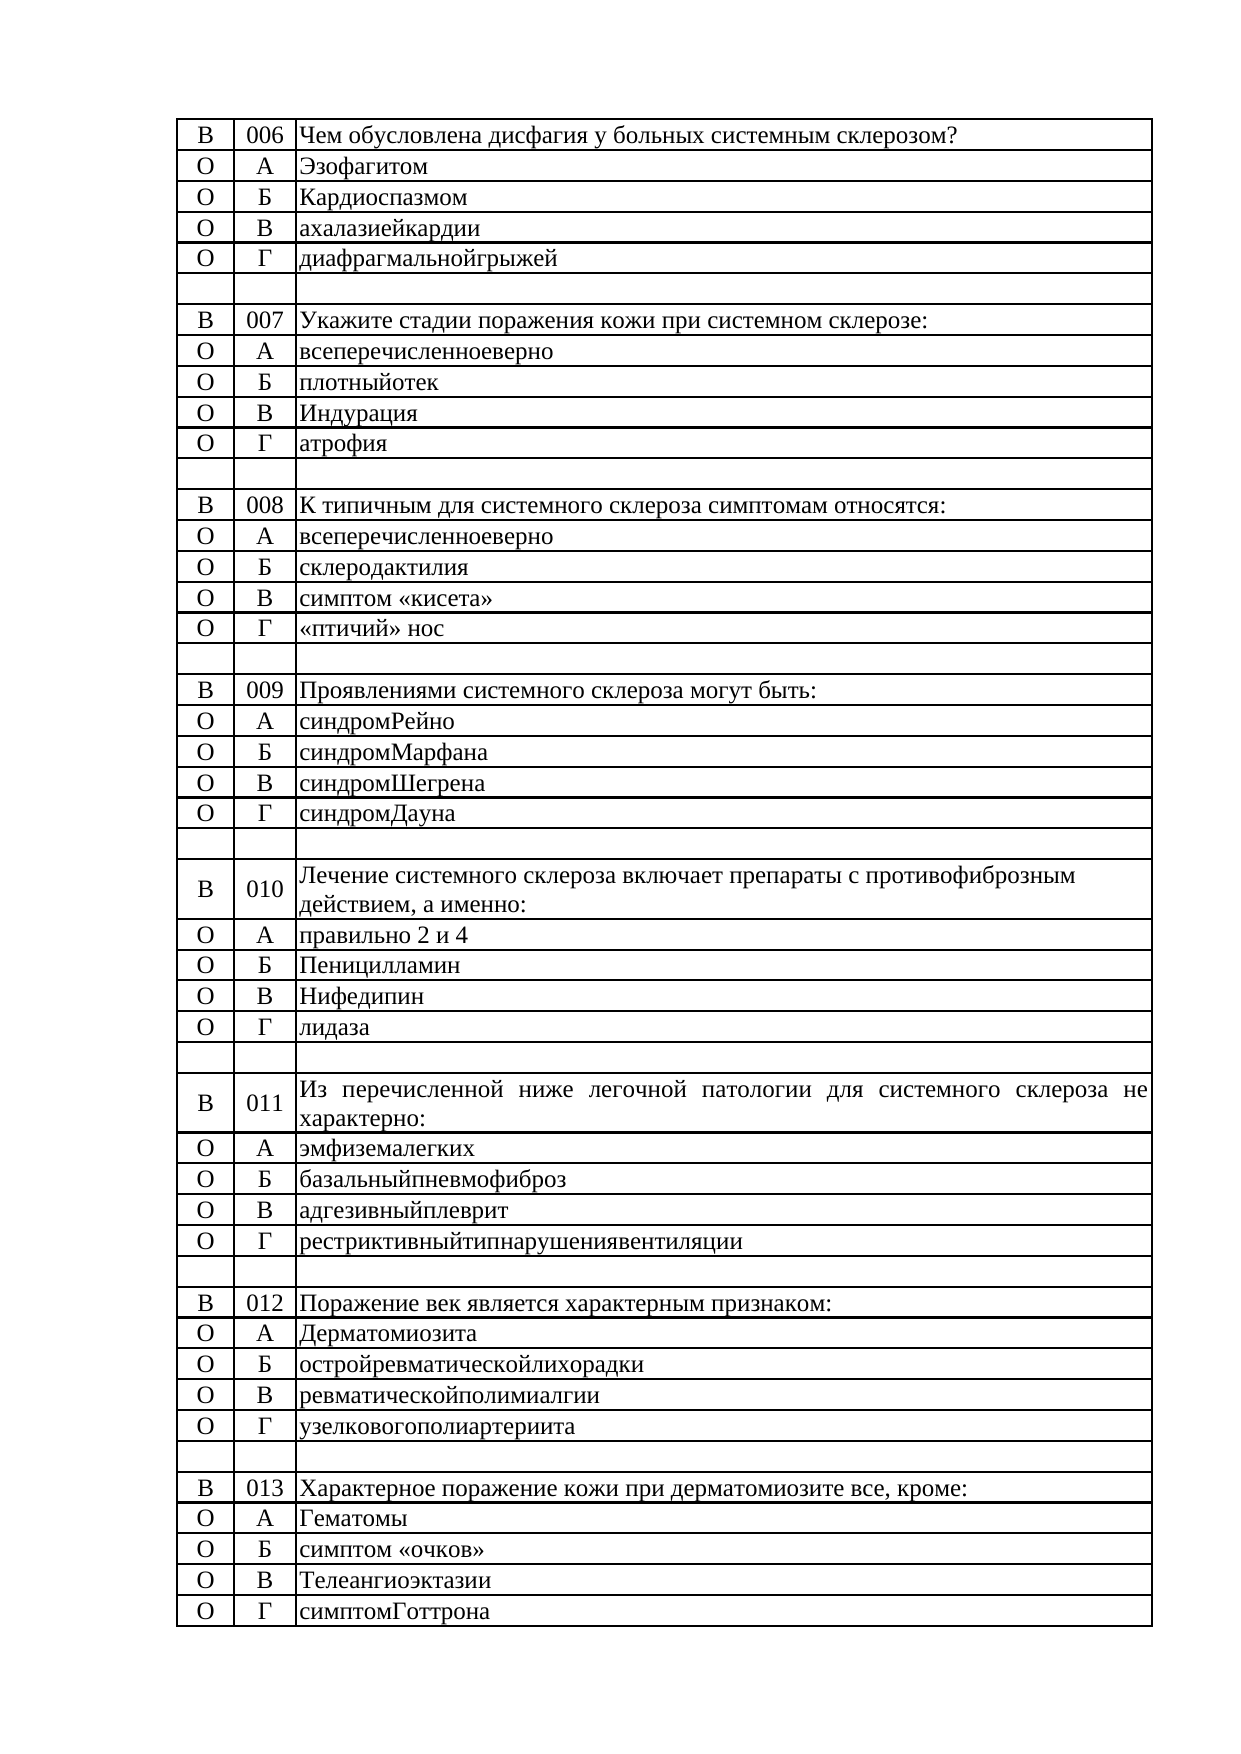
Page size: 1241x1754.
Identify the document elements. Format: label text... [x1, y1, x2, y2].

table_cell Г [235, 1012, 295, 1041]
table_cell ревматическойполимиалгии [297, 1380, 1151, 1409]
table_cell О [178, 521, 233, 550]
table_cell А [235, 336, 295, 365]
table_cell В [235, 213, 295, 241]
table_cell Чем обусловлена дисфагия у больных системным склерозом? [297, 120, 1151, 149]
table_cell О [178, 1012, 233, 1041]
table_cell О [178, 737, 233, 766]
table_cell О [178, 151, 233, 180]
table_cell «птичий» нос [297, 614, 1151, 642]
table_cell 010 [235, 860, 295, 918]
table_cell [178, 274, 233, 303]
table_cell атрофия [297, 429, 1151, 457]
table_cell О [178, 799, 233, 827]
table_cell узелковогополиартериита [297, 1411, 1151, 1440]
table_cell Б [235, 367, 295, 396]
table_cell О [178, 920, 233, 948]
table_cell синдромМарфана [297, 737, 1151, 766]
table_cell В [178, 675, 233, 704]
table_cell диафрагмальнойгрыжей [297, 244, 1151, 272]
table_cell О [178, 1504, 233, 1532]
table_cell Г [235, 799, 295, 827]
table_cell Дерматомиозита [297, 1319, 1151, 1347]
table_cell О [178, 1349, 233, 1378]
table_cell [235, 1257, 295, 1286]
table_cell остройревматическойлихорадки [297, 1349, 1151, 1378]
table_cell А [235, 1319, 295, 1347]
table_cell В [178, 1074, 233, 1131]
table_cell Кардиоспазмом [297, 182, 1151, 211]
table_cell В [235, 1195, 295, 1224]
table_cell [297, 829, 1151, 858]
table_cell А [235, 1134, 295, 1162]
table_cell синдромДауна [297, 799, 1151, 827]
table_cell О [178, 951, 233, 979]
table_cell В [178, 305, 233, 334]
table_cell А [235, 920, 295, 948]
table_cell Б [235, 737, 295, 766]
table_cell О [178, 336, 233, 365]
table_cell В [178, 860, 233, 918]
table_cell [297, 644, 1151, 673]
table_cell [178, 1442, 233, 1471]
table_cell В [178, 1288, 233, 1316]
table_cell О [178, 1380, 233, 1409]
table_cell Из перечисленной ниже легочной патологии для системного склероза не характерно: [297, 1074, 1151, 1131]
table_cell Индурация [297, 398, 1151, 426]
table_cell Телеангиоэктазии [297, 1565, 1151, 1594]
table_cell 011 [235, 1074, 295, 1131]
table_cell 008 [235, 490, 295, 519]
table_cell всеперечисленноеверно [297, 336, 1151, 365]
table_cell Поражение век является характерным признаком: [297, 1288, 1151, 1316]
table_cell О [178, 398, 233, 426]
table_cell В [235, 768, 295, 796]
table_cell лидаза [297, 1012, 1151, 1041]
table_cell 006 [235, 120, 295, 149]
table_cell [178, 459, 233, 488]
table_cell Эзофагитом [297, 151, 1151, 180]
table_cell О [178, 244, 233, 272]
table_cell [235, 459, 295, 488]
table_cell Б [235, 1164, 295, 1193]
table_cell О [178, 1226, 233, 1255]
table_cell А [235, 151, 295, 180]
table_cell О [178, 552, 233, 581]
table_cell О [178, 213, 233, 241]
table_cell симптом «очков» [297, 1534, 1151, 1563]
table_cell О [178, 583, 233, 611]
table_cell А [235, 521, 295, 550]
table_cell Пеницилламин [297, 951, 1151, 979]
table_cell рестриктивныйтипнарушениявентиляции [297, 1226, 1151, 1255]
table_cell О [178, 768, 233, 796]
table_cell О [178, 1319, 233, 1347]
table_cell [297, 1043, 1151, 1072]
table_cell А [235, 706, 295, 735]
table_cell Б [235, 552, 295, 581]
table_cell 007 [235, 305, 295, 334]
table_cell всеперечисленноеверно [297, 521, 1151, 550]
table_cell ахалазиейкардии [297, 213, 1151, 241]
table_cell О [178, 706, 233, 735]
table_cell симптом «кисета» [297, 583, 1151, 611]
table_cell [297, 1257, 1151, 1286]
table_cell О [178, 1134, 233, 1162]
table_cell Характерное поражение кожи при дерматомиозите все, кроме: [297, 1473, 1151, 1501]
table_cell [235, 274, 295, 303]
table_cell [297, 459, 1151, 488]
table_cell адгезивныйплеврит [297, 1195, 1151, 1224]
table_cell Лечение системного склероза включает препараты с противофиброзным действием, а именно: [297, 860, 1151, 918]
table_cell базальныйпневмофиброз [297, 1164, 1151, 1193]
table_cell О [178, 1195, 233, 1224]
table_cell О [178, 614, 233, 642]
table_cell симптомГоттрона [297, 1596, 1151, 1625]
table_cell Г [235, 1411, 295, 1440]
table_cell 013 [235, 1473, 295, 1501]
table_cell [178, 644, 233, 673]
table_cell В [178, 120, 233, 149]
table_cell Г [235, 614, 295, 642]
table_cell О [178, 1164, 233, 1193]
table_cell В [235, 1380, 295, 1409]
table_cell Г [235, 429, 295, 457]
table_cell Гематомы [297, 1504, 1151, 1532]
table_cell В [178, 1473, 233, 1501]
table_cell О [178, 1534, 233, 1563]
table_cell Г [235, 244, 295, 272]
table_cell [235, 829, 295, 858]
table_cell [235, 1043, 295, 1072]
table_cell [235, 1442, 295, 1471]
table_cell [297, 1442, 1151, 1471]
table_cell Проявлениями системного склероза могут быть: [297, 675, 1151, 704]
table_cell Нифедипин [297, 981, 1151, 1010]
table_cell В [235, 398, 295, 426]
table_cell Укажите стадии поражения кожи при системном склерозе: [297, 305, 1151, 334]
table_cell О [178, 182, 233, 211]
table_cell В [235, 1565, 295, 1594]
table_cell В [235, 583, 295, 611]
table_cell Г [235, 1226, 295, 1255]
table_cell Б [235, 1349, 295, 1378]
table_cell А [235, 1504, 295, 1532]
table_cell эмфиземалегких [297, 1134, 1151, 1162]
table_cell [178, 1257, 233, 1286]
table_cell 012 [235, 1288, 295, 1316]
table_cell К типичным для системного склероза симптомам относятся: [297, 490, 1151, 519]
table_cell правильно 2 и 4 [297, 920, 1151, 948]
table_cell В [235, 981, 295, 1010]
table_cell О [178, 1565, 233, 1594]
table_cell О [178, 367, 233, 396]
table_cell В [178, 490, 233, 519]
table_cell [178, 1043, 233, 1072]
table_cell синдромШегрена [297, 768, 1151, 796]
table_cell синдромРейно [297, 706, 1151, 735]
table_cell О [178, 1411, 233, 1440]
table_cell Б [235, 182, 295, 211]
table_cell О [178, 429, 233, 457]
table_cell 009 [235, 675, 295, 704]
table_cell Б [235, 1534, 295, 1563]
table_cell [235, 644, 295, 673]
table_cell О [178, 981, 233, 1010]
table_cell [297, 274, 1151, 303]
table_cell [178, 829, 233, 858]
table_cell Б [235, 951, 295, 979]
table_cell Г [235, 1596, 295, 1625]
table_cell склеродактилия [297, 552, 1151, 581]
table_cell плотныйотек [297, 367, 1151, 396]
table_cell О [178, 1596, 233, 1625]
